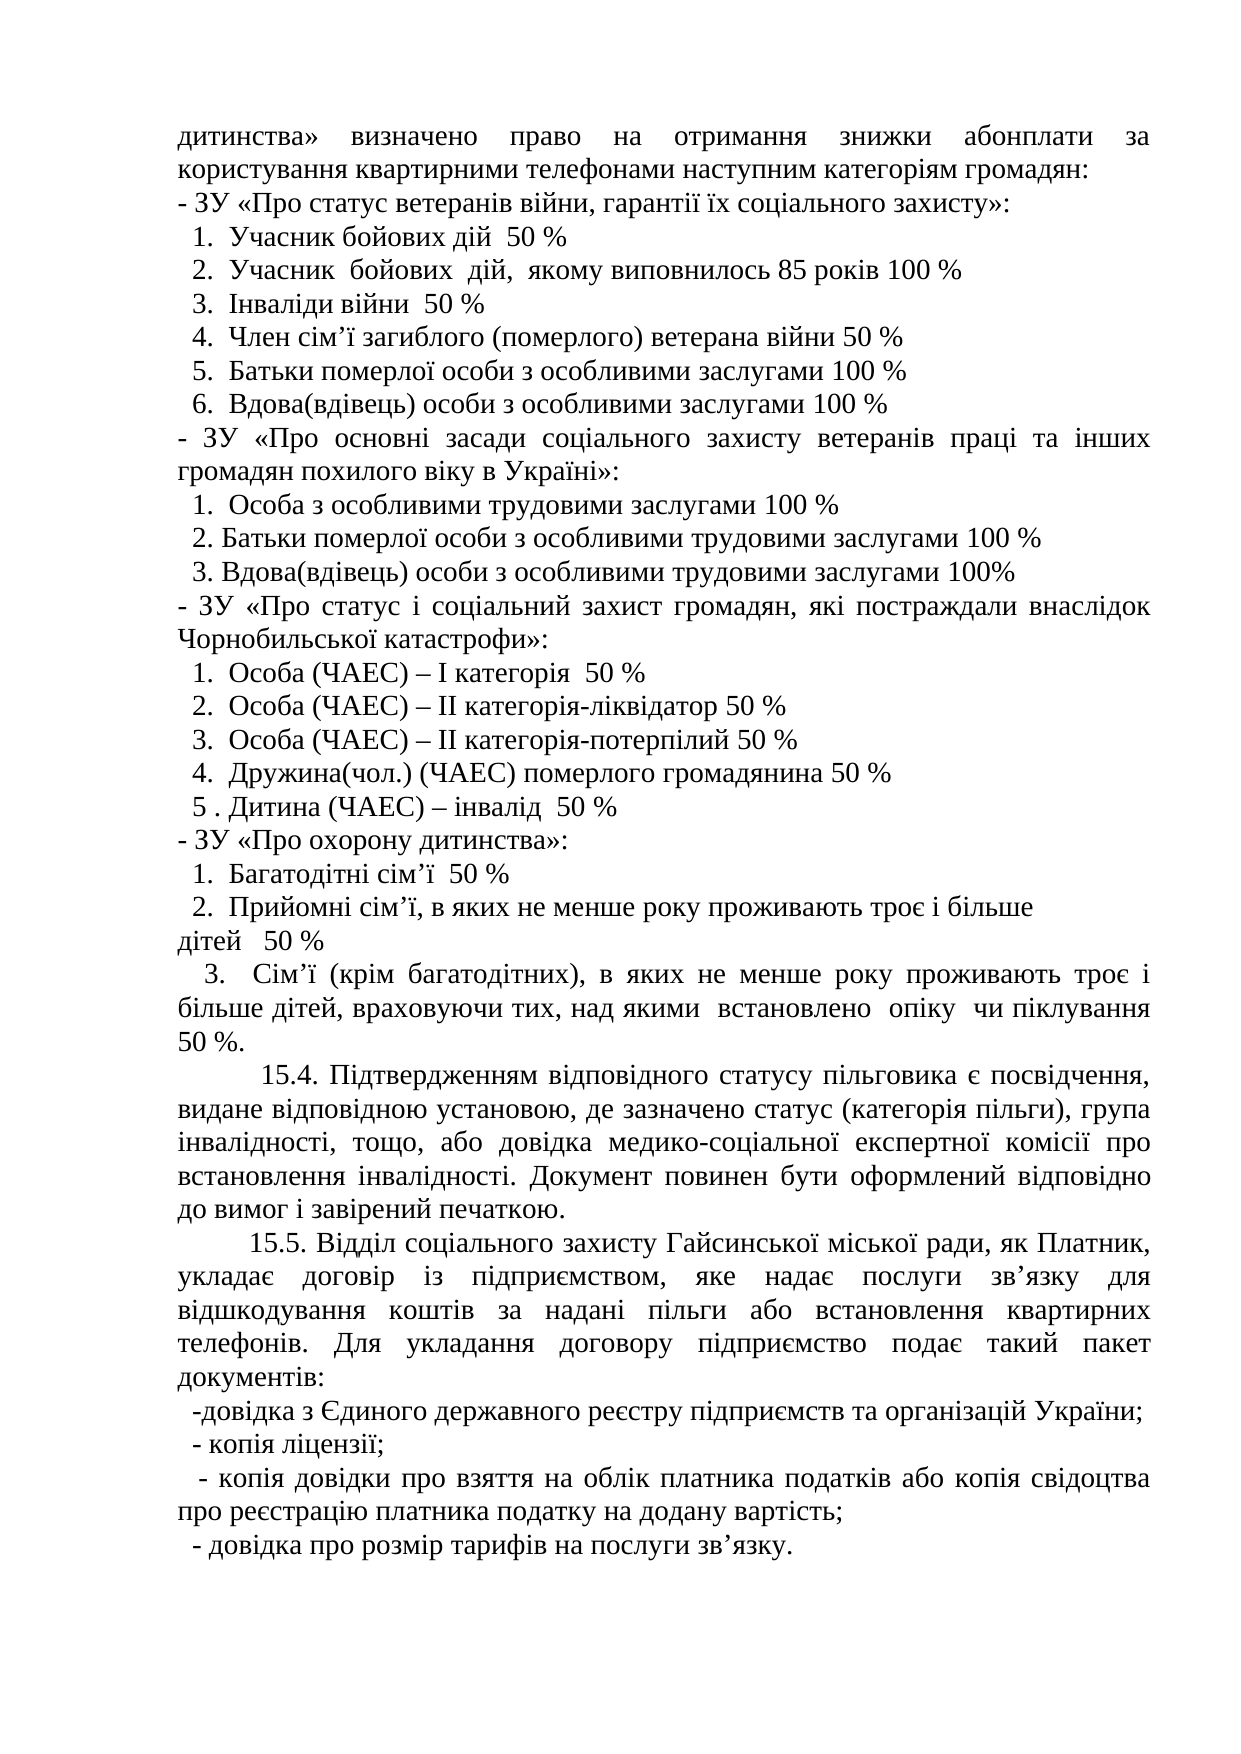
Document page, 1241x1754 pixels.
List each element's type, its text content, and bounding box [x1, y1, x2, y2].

text 1. Багатодітні сім’ї 50 % [177, 856, 1152, 889]
text 1. Особа з особливими трудовими заслугами 100 % [177, 487, 1152, 521]
text - копія довідки про взяття на облік платника податків або копія свідоцтва про реєстрацію платника податку на додану вартість; [177, 1460, 1152, 1527]
text 6. Вдова(вдівець) особи з особливими заслугами 100 % [177, 386, 1152, 420]
text дітей 50 % [177, 923, 1152, 957]
text 15.4. Підтвердженням відповідного статусу пільговика є посвідчення, видане відповідною установою, де зазначено статус (категорія пільги), група інвалідності, тощо, або довідка медико-соціальної експертної комісії про встановлення інвалідності. Документ повинен бути оформлений відповідно до вимог і завірений печаткою. [177, 1057, 1152, 1225]
text 2. Батьки померлої особи з особливими трудовими заслугами 100 % [177, 521, 1152, 554]
text 3. Особа (ЧАЕС) – ІІ категорія-потерпілий 50 % [177, 722, 1152, 755]
text 4. Дружина(чол.) (ЧАЕС) померлого громадянина 50 % [177, 755, 1152, 789]
text 15.5. Відділ соціального захисту Гайсинської міської ради, як Платник, укладає договір із підприємством, яке надає послуги зв’язку для відшкодування коштів за надані пільги або встановлення квартирних телефонів. Для укладання договору підприємство подає такий пакет документів: [177, 1225, 1152, 1393]
text - ЗУ «Про основні засади соціального захисту ветеранів праці та інших громадян похилого віку в Україні»: [177, 420, 1152, 487]
text 2. Учасник бойових дій, якому виповнилось 85 років 100 % [177, 252, 1152, 286]
text - ЗУ «Про статус і соціальний захист громадян, які постраждали внаслідок Чорнобильської катастрофи»: [177, 588, 1152, 655]
text - ЗУ «Про статус ветеранів війни, гарантії їх соціального захисту»: [177, 185, 1152, 219]
text 1. Учасник бойових дій 50 % [177, 219, 1152, 252]
text - ЗУ «Про охорону дитинства»: [177, 822, 1152, 856]
text 3. Інваліди війни 50 % [177, 286, 1152, 319]
text 2. Прийомні сім’ї, в яких не менше року проживають троє і більше [177, 889, 1152, 923]
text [177, 118, 1152, 185]
text 4. Член сім’ї загиблого (померлого) ветерана війни 50 % [177, 319, 1152, 353]
text 3. Сім’ї (крім багатодітних), в яких не менше року проживають троє і більше дітей, враховуючи тих, над якими встановлено опіку чи піклування 50 %. [177, 957, 1152, 1057]
text 3. Вдова(вдівець) особи з особливими трудовими заслугами 100% [177, 554, 1152, 588]
text - довідка про розмір тарифів на послуги зв’язку. [177, 1527, 1152, 1560]
text 5. Батьки померлої особи з особливими заслугами 100 % [177, 353, 1152, 386]
text 1. Особа (ЧАЕС) – І категорія 50 % [177, 655, 1152, 688]
text -довідка з Єдиного державного реєстру підприємств та організацій України; [177, 1393, 1152, 1426]
text 2. Особа (ЧАЕС) – ІІ категорія-ліквідатор 50 % [177, 688, 1152, 722]
text - копія ліцензії; [177, 1426, 1152, 1460]
text 5 . Дитина (ЧАЕС) – інвалід 50 % [177, 789, 1152, 822]
